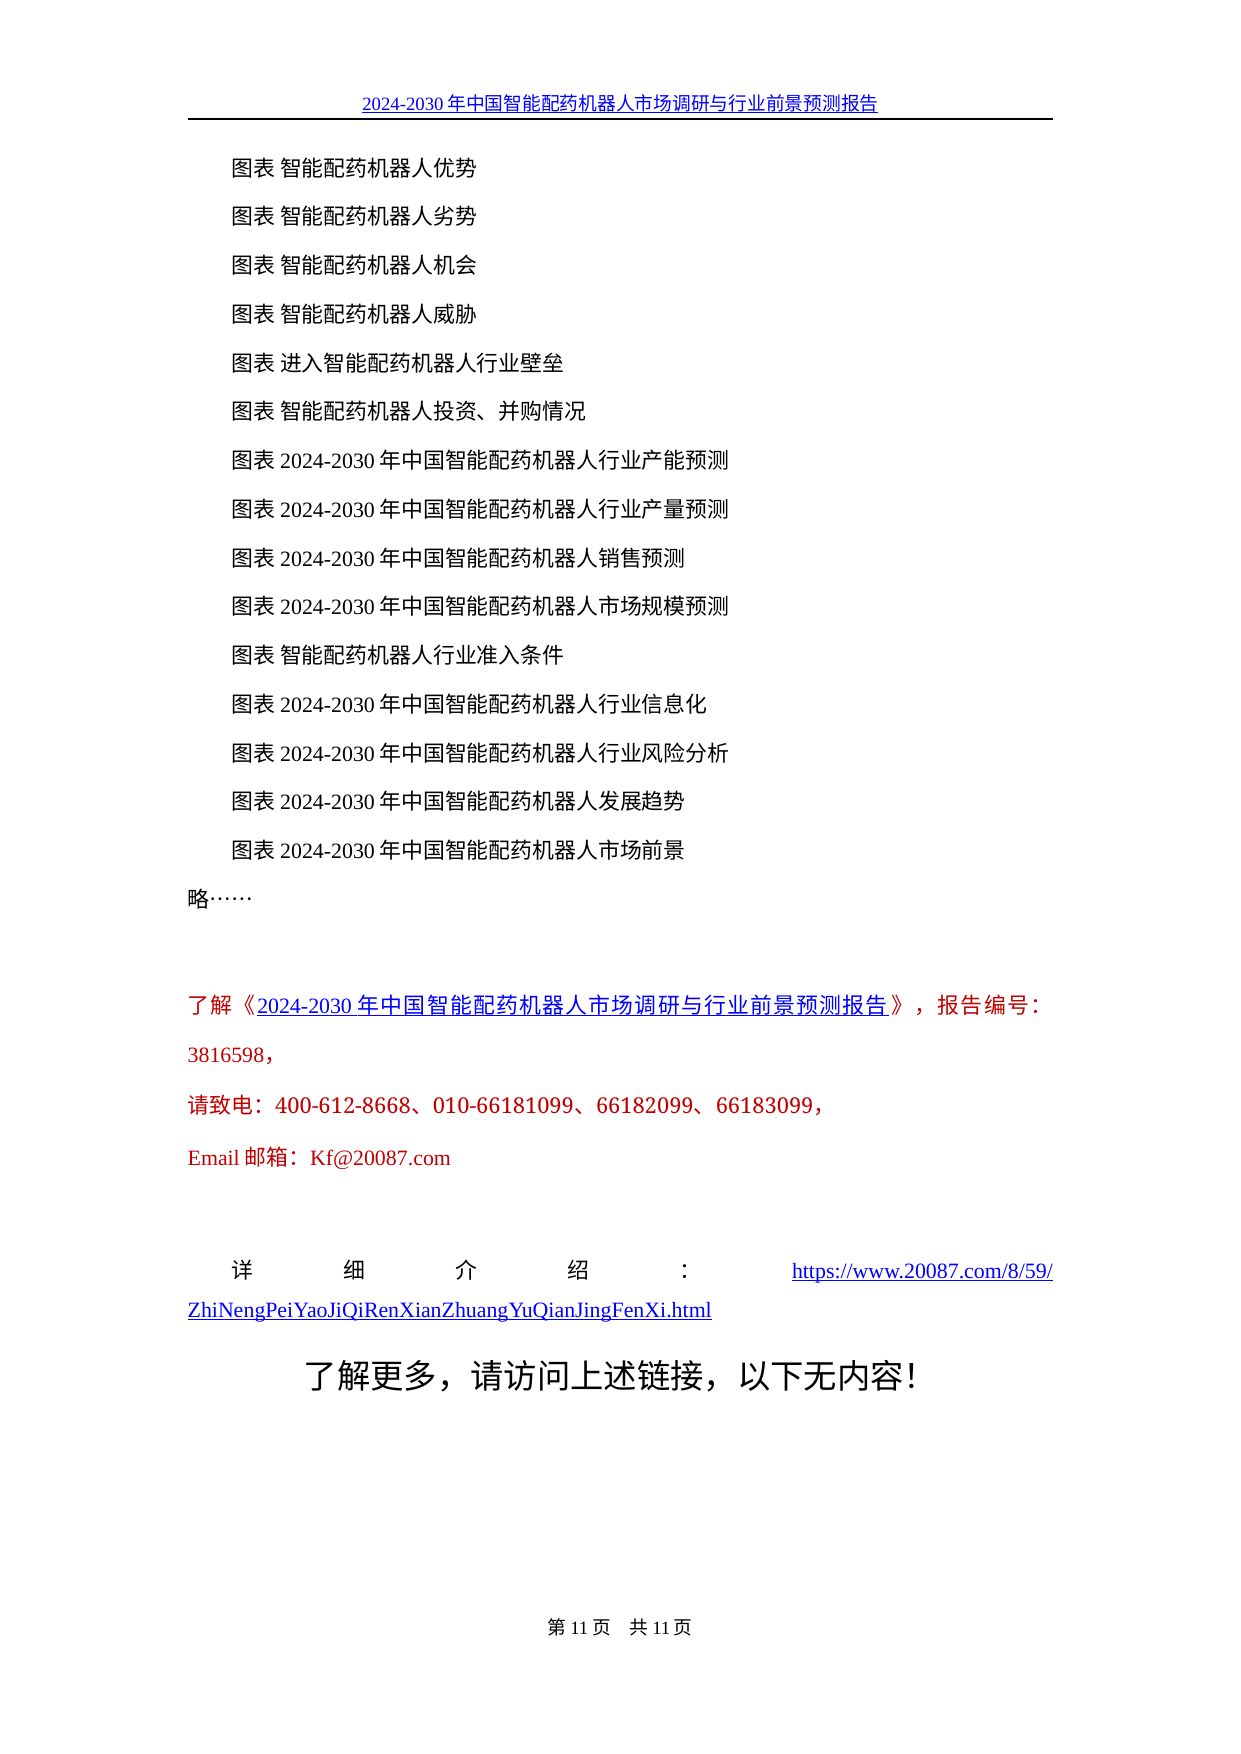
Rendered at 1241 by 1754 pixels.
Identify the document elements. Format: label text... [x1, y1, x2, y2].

title 了解更多，请访问上述链接，以下无内容！ [187, 1342, 1053, 1407]
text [187, 150, 1053, 914]
text Email邮箱：Kf@20087.com [187, 1140, 1053, 1172]
text 了解《2024-2030年中国智能配药机器人市场调研与行业前景预测报告》，报告编号：3816598， [187, 988, 1053, 1069]
text 请致电：400-612-8668、010-66181099、66182099、66183099， [187, 1088, 1053, 1121]
text 详细介绍：https://www.20087.com/8/59/ZhiNengPeiYaoJiQiRenXianZhuangYuQianJingFenXi.html [187, 1253, 1053, 1326]
